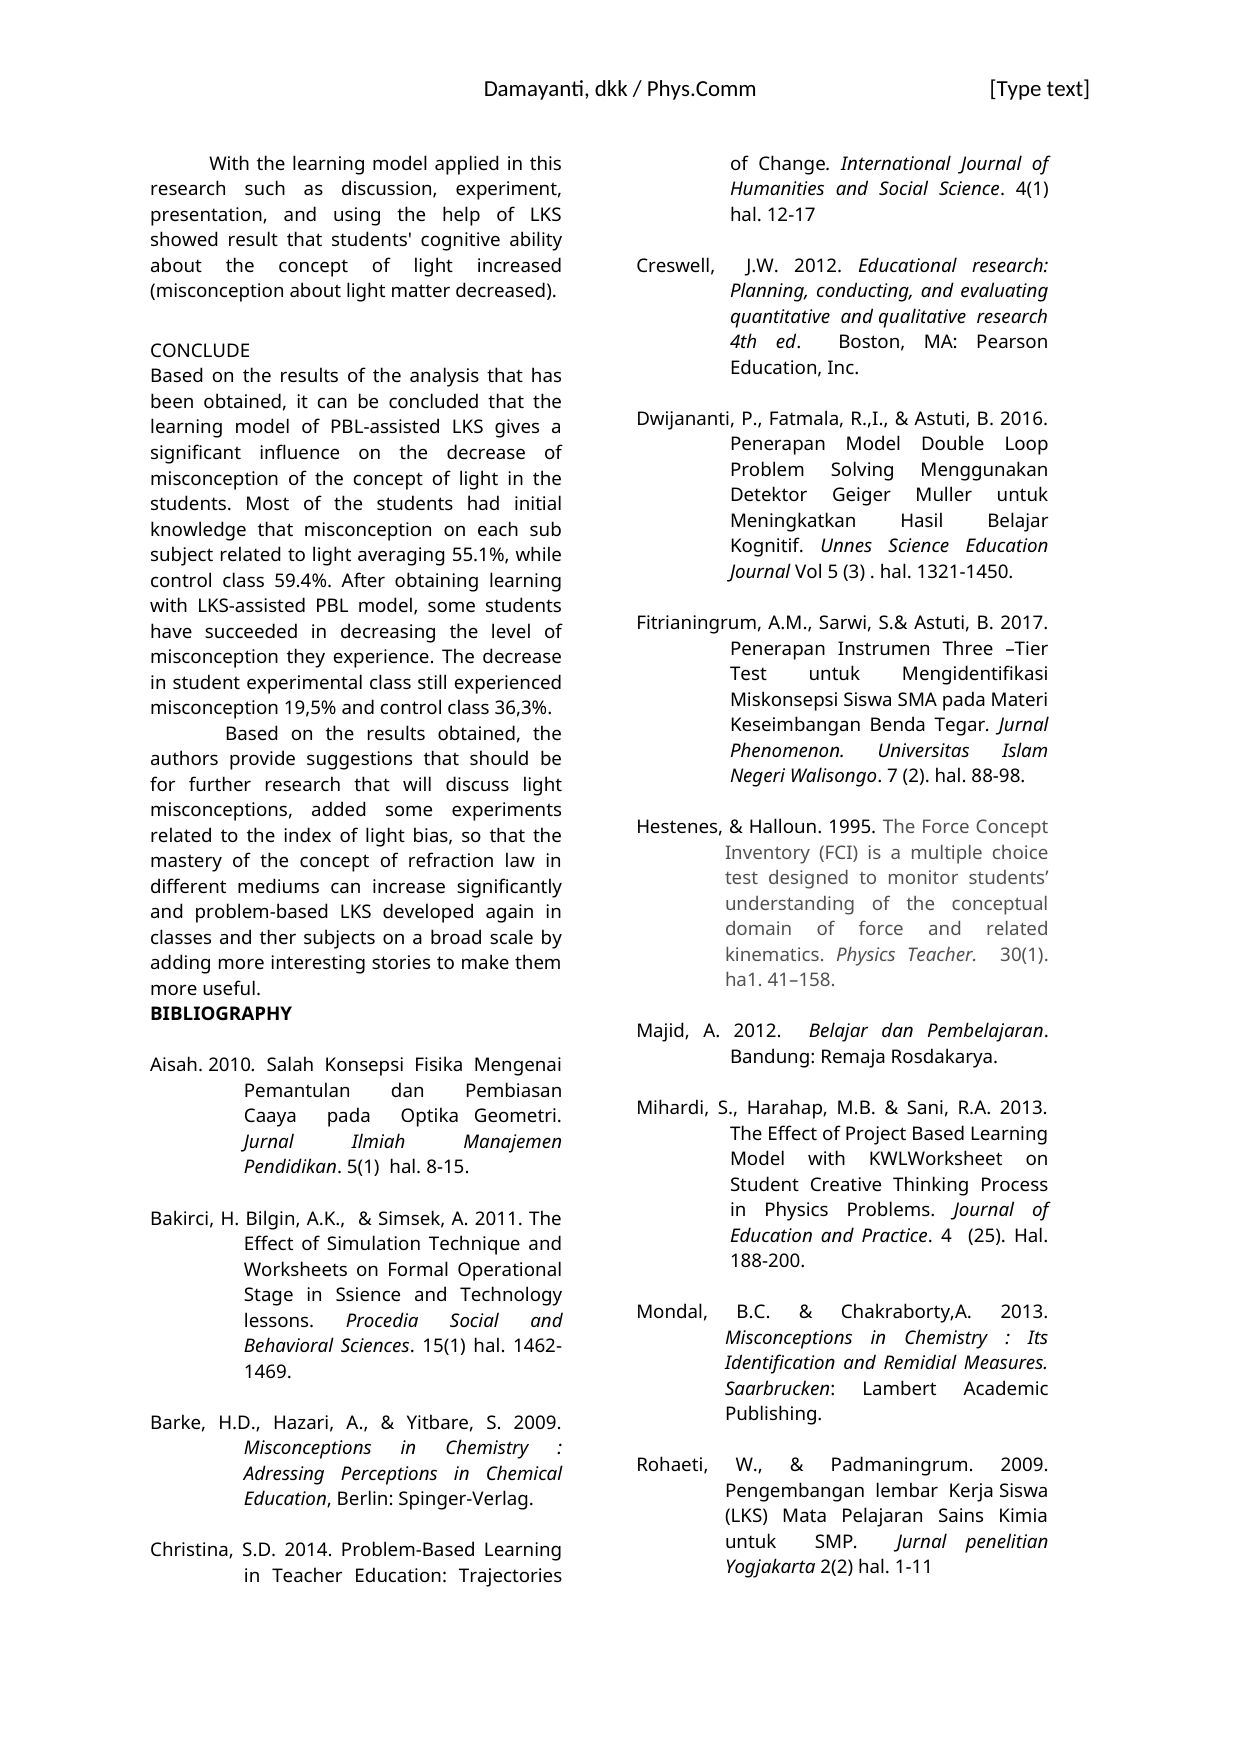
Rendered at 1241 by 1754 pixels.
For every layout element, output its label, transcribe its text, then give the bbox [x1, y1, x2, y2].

text Based on the results of the analysis that has been obtained, it can be concluded that the learning model of PBL-assisted LKS gives a significant influence on the decrease of misconception of the concept of light in the students. Most of the students had initial knowledge that misconception on each sub subject related to light averaging 55.1%, while control class 59.4%. After obtaining learning with LKS-assisted PBL model, some students have succeeded in decreasing the level of misconception they experience. The decrease in student experimental class still experienced misconception 19,5% and control class 36,3%. [150, 363, 562, 720]
text Fitrianingrum, A.M., Sarwi, S.& Astuti, B. 2017. Penerapan Instrumen Three –Tier Test untuk Mengidentifikasi Miskonsepsi Siswa SMA pada Materi Keseimbangan Benda Tegar. Jurnal Phenomenon. Universitas Islam Negeri Walisongo. 7 (2). hal. 88-98. [636, 609, 1048, 788]
text CONCLUDE [150, 337, 562, 363]
text Mihardi, S., Harahap, M.B. & Sani, R.A. 2013. The Effect of Project Based Learning Model with KWLWorksheet on Student Creative Thinking Process in Physics Problems. Journal of Education and Practice. 4 (25). Hal. 188-200. [636, 1094, 1048, 1273]
text Barke, H.D., Hazari, A., & Yitbare, S. 2009. Misconceptions in Chemistry : Adressing Perceptions in Chemical Education, Berlin: Spinger-Verlag. [150, 1409, 562, 1511]
text Dwijananti, P., Fatmala, R.,I., & Astuti, B. 2016. Penerapan Model Double Loop Problem Solving Menggunakan Detektor Geiger Muller untuk Meningkatkan Hasil Belajar Kognitif. Unnes Science Education Journal Vol 5 (3) . hal. 1321-1450. [636, 405, 1048, 584]
text Christina, S.D. 2014. Problem-Based Learning in Teacher Education: Trajectories of Change. International Journal of Humanities and Social Science. 4(1) hal. 12-17 [636, 150, 1048, 227]
text Majid, A. 2012. Belajar dan Pembelajaran. Bandung: Remaja Rosdakarya. [636, 1018, 1048, 1069]
text Rohaeti, W., & Padmaningrum. 2009. Pengembangan lembar Kerja Siswa (LKS) Mata Pelajaran Sains Kimia untuk SMP. Jurnal penelitian Yogjakarta 2(2) hal. 1-11 [636, 1452, 1048, 1579]
text Hestenes, & Halloun. 1995. The Force Concept Inventory (FCI) is a multiple choice test designed to monitor students’ understanding of the conceptual domain of force and related kinematics. Physics Teacher. 30(1). ha1. 41–158. [636, 813, 1048, 992]
text With the learning model applied in this research such as discussion, experiment, presentation, and using the help of LKS showed result that students' cognitive ability about the concept of light increased (misconception about light matter decreased). [150, 150, 562, 303]
text Based on the results obtained, the authors provide suggestions that should be for further research that will discuss light misconceptions, added some experiments related to the index of light bias, so that the mastery of the concept of refraction law in different mediums can increase significantly and problem-based LKS developed again in classes and ther subjects on a broad scale by adding more interesting stories to make them more useful. [150, 720, 562, 1001]
text Christina, S.D. 2014. Problem-Based Learning in Teacher Education: Trajectories of Change. International Journal of Humanities and Social Science. 4(1) hal. 12-17 [150, 1537, 562, 1588]
text Bakirci, H. Bilgin, A.K., & Simsek, A. 2011. The Effect of Simulation Technique and Worksheets on Formal Operational Stage in Ssience and Technology lessons. Procedia Social and Behavioral Sciences. 15(1) hal. 1462-1469. [150, 1205, 562, 1383]
text Aisah. 2010. Salah Konsepsi Fisika Mengenai Pemantulan dan Pembiasan Caaya pada Optika Geometri. Jurnal Ilmiah Manajemen Pendidikan. 5(1) hal. 8-15. [150, 1052, 562, 1179]
text Mondal, B.C. & Chakraborty,A. 2013. Misconceptions in Chemistry : Its Identification and Remidial Measures. Saarbrucken: Lambert Academic Publishing. [636, 1298, 1048, 1426]
text BIBLIOGRAPHY [150, 1001, 562, 1026]
text Creswell, J.W. 2012. Educational research: Planning, conducting, and evaluating quantitative and qualitative research 4th ed. Boston, MA: Pearson Education, Inc. [636, 252, 1048, 380]
